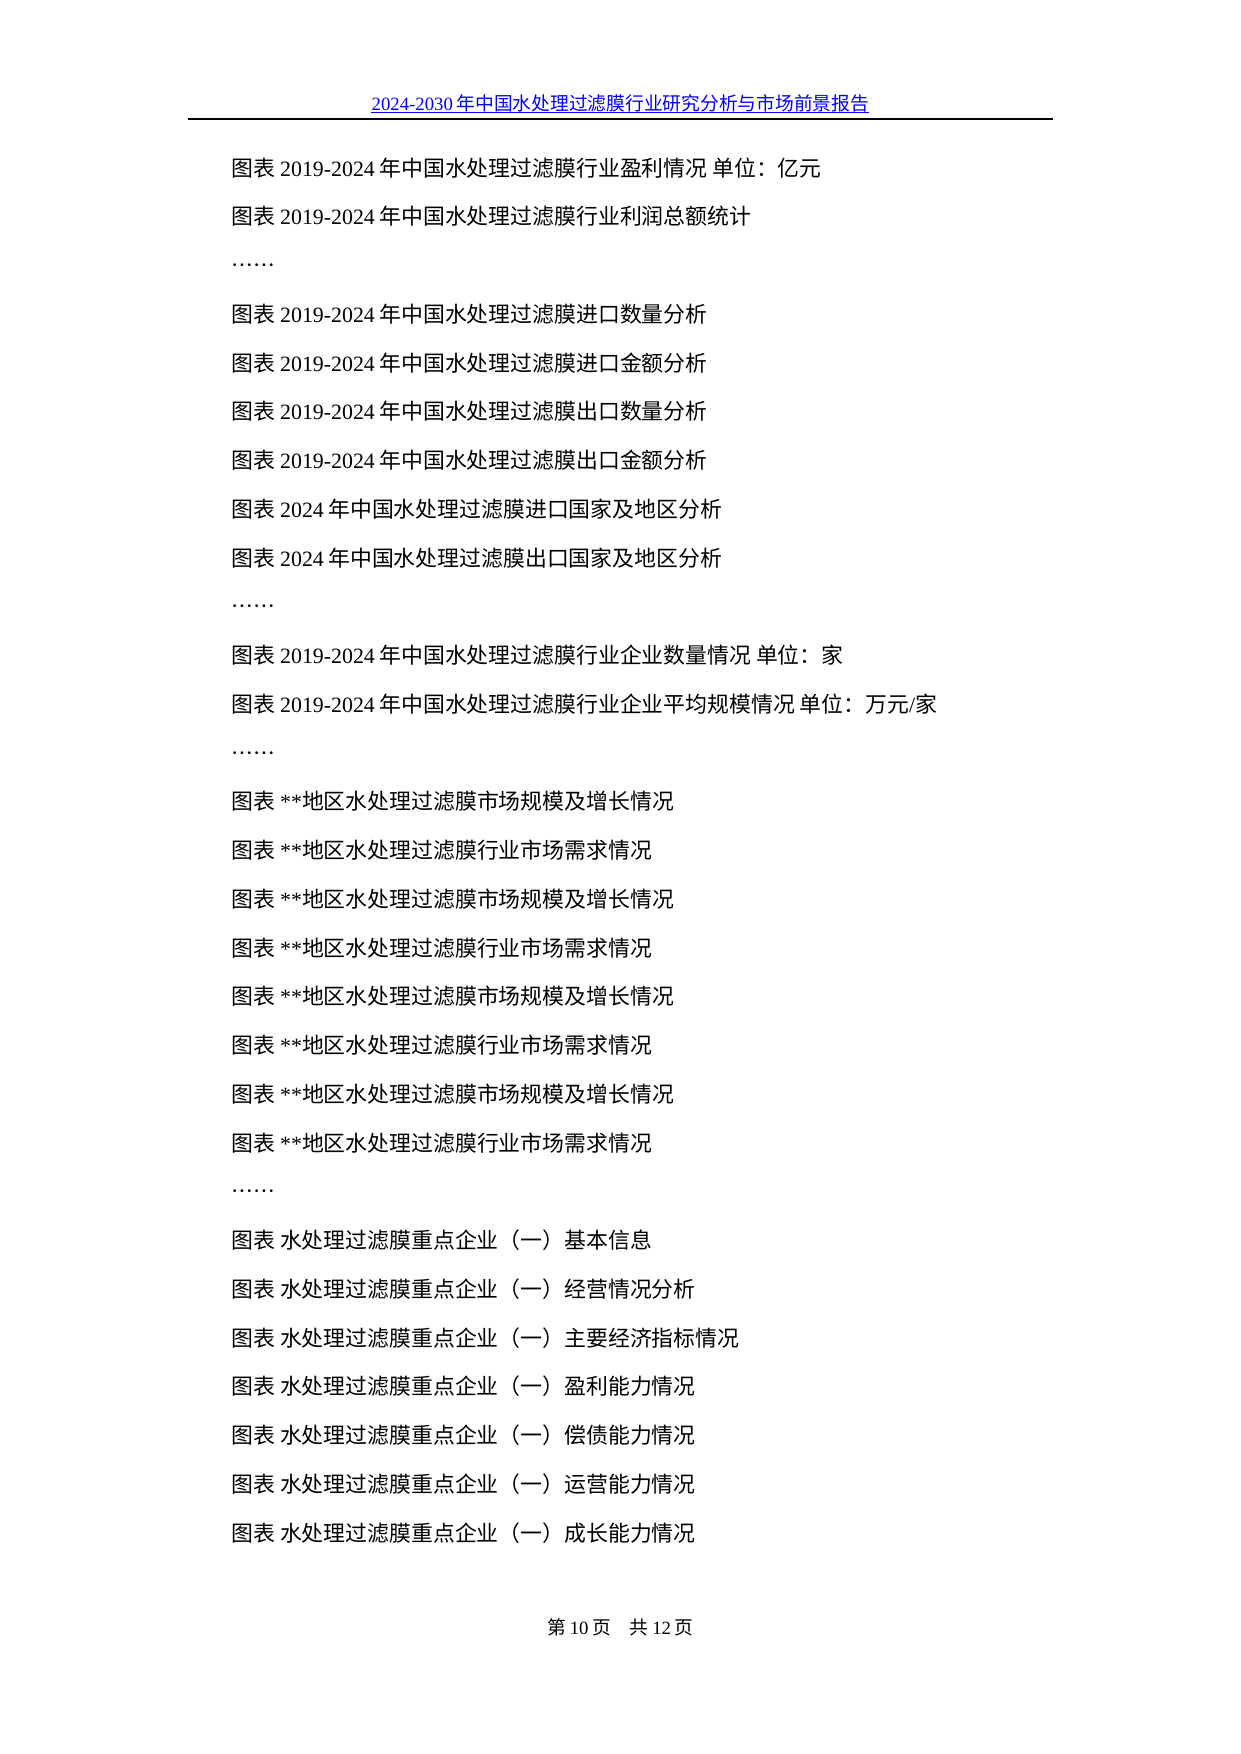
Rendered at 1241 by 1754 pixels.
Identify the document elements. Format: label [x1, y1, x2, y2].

text [187, 150, 1053, 1548]
